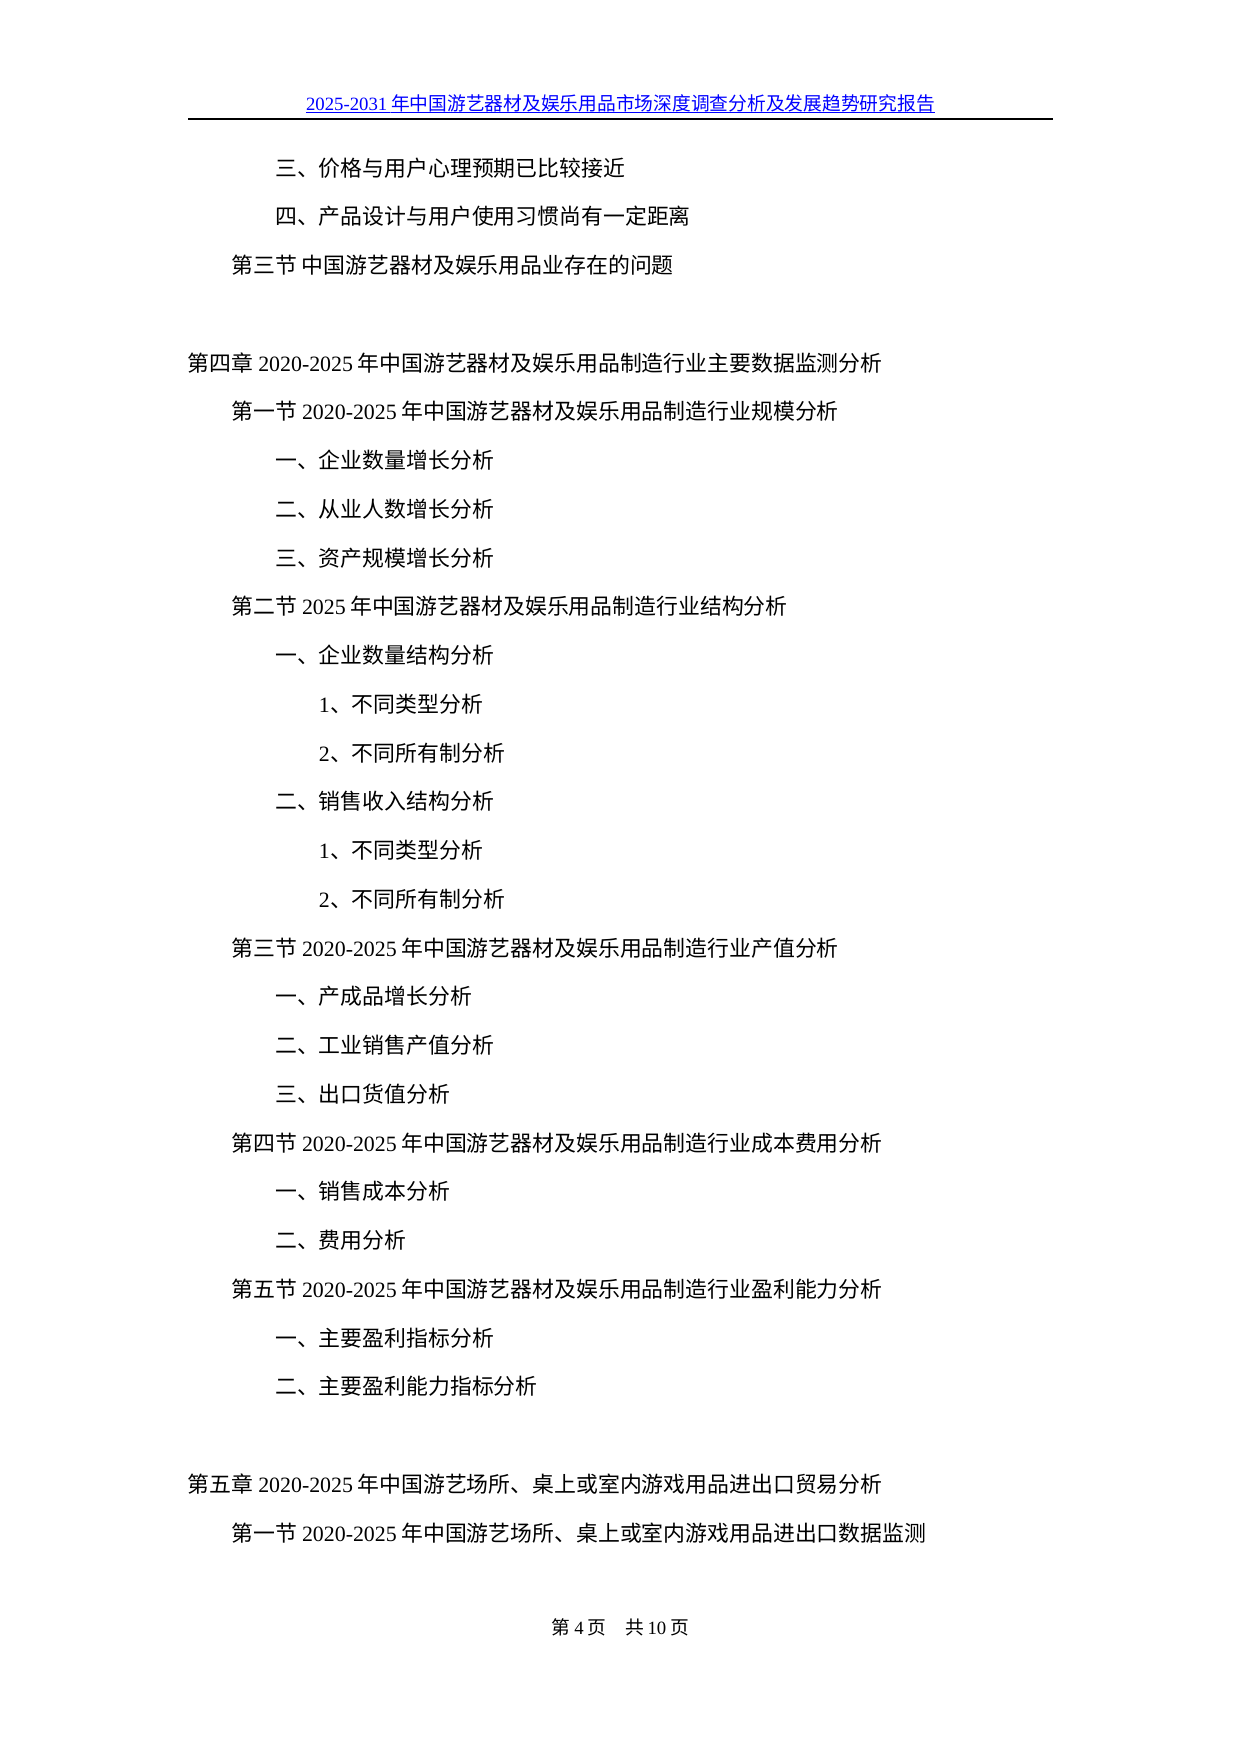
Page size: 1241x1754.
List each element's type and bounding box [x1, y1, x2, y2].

text [187, 150, 1053, 1548]
